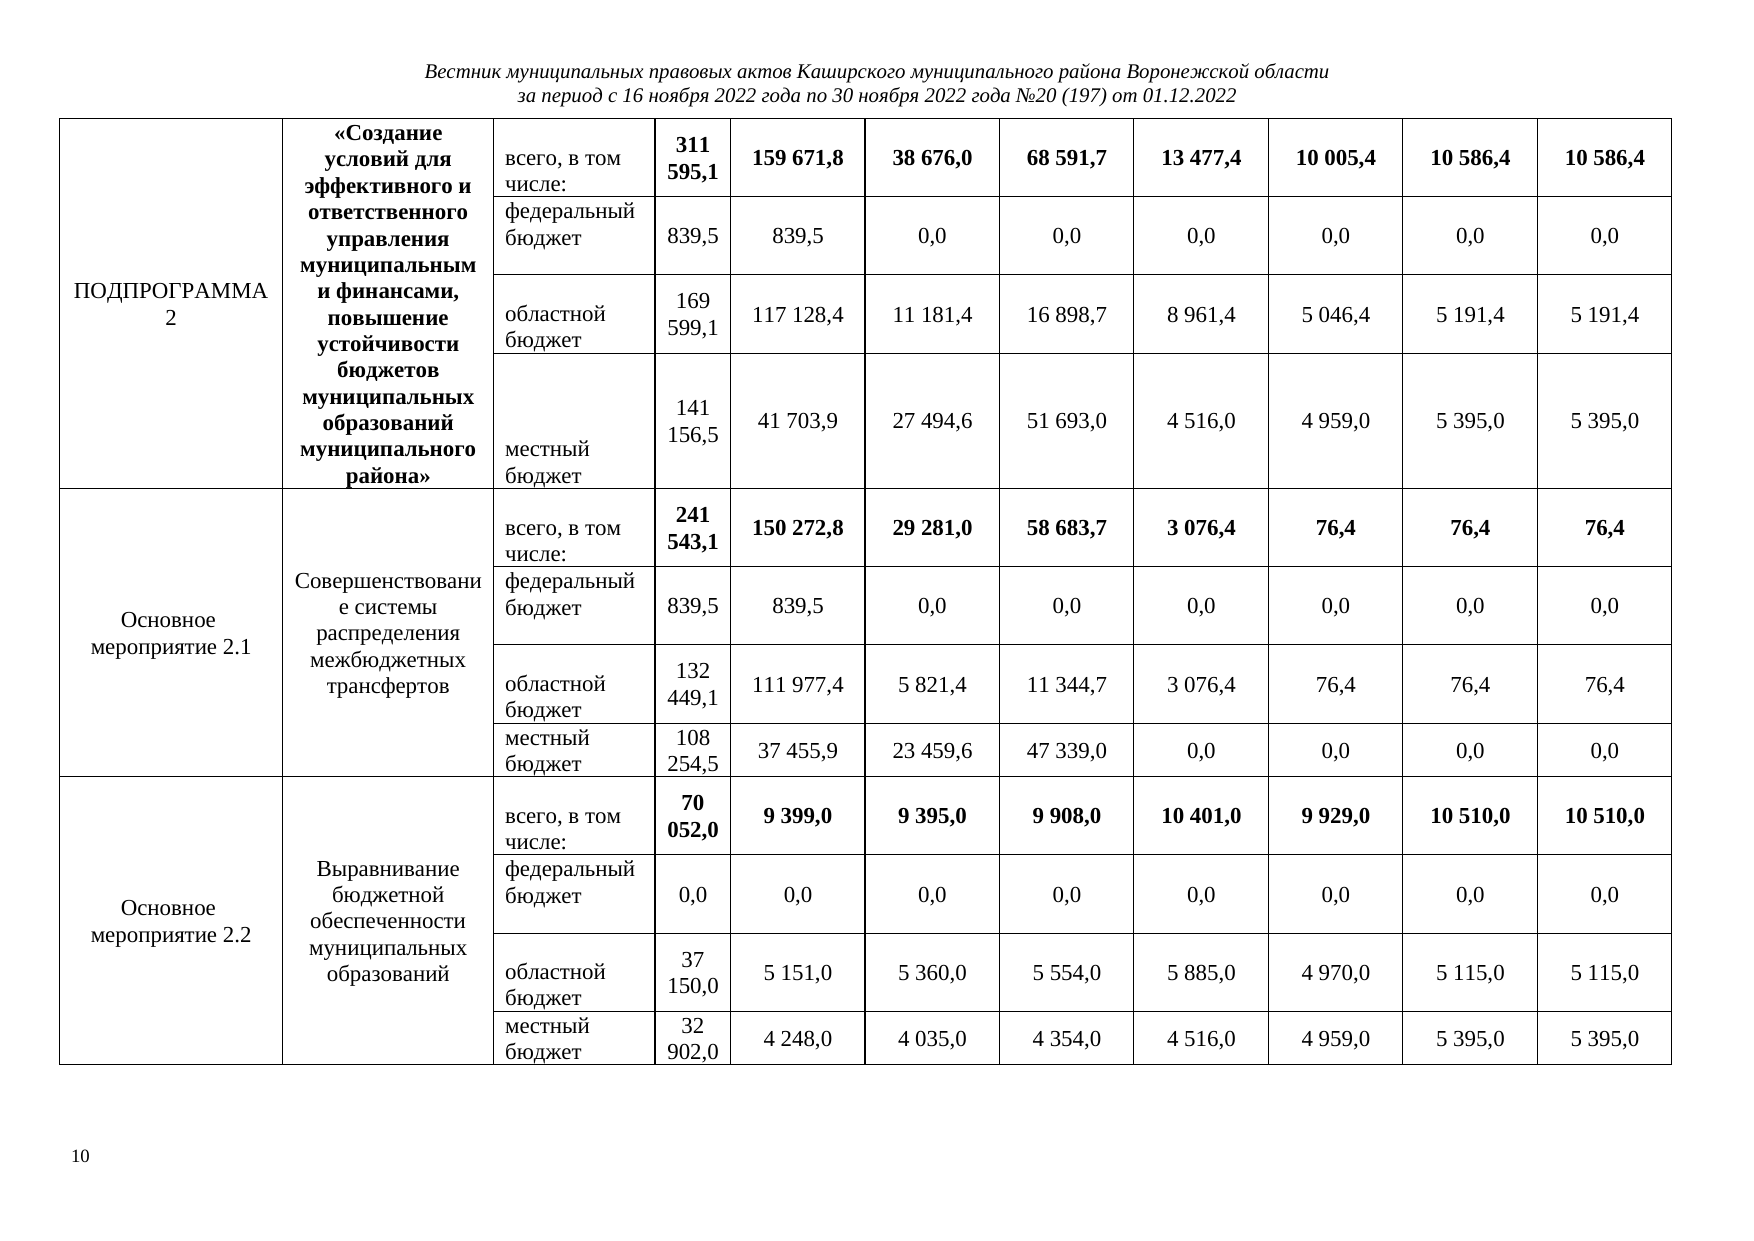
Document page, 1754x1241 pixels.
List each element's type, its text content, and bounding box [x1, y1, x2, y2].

table_cell федеральный бюджет [494, 855, 654, 932]
table_cell Основное мероприятие 2.2 [60, 777, 282, 1064]
table_cell 70 052,0 [656, 777, 730, 854]
table_cell 0,0 [1403, 724, 1537, 776]
table_cell 37 455,9 [731, 724, 864, 776]
table_cell 839,5 [656, 197, 730, 274]
table_cell 8 961,4 [1134, 275, 1268, 352]
table_cell 3 076,4 [1134, 645, 1268, 722]
table_cell 0,0 [1403, 855, 1537, 932]
table_cell 0,0 [1000, 855, 1133, 932]
table_cell 5 115,0 [1538, 934, 1671, 1011]
table_cell 132 449,1 [656, 645, 730, 722]
table_cell 5 115,0 [1403, 934, 1537, 1011]
table_cell 16 898,7 [1000, 275, 1133, 352]
table_cell 111 977,4 [731, 645, 864, 722]
table_cell 9 908,0 [1000, 777, 1133, 854]
table_cell местный бюджет [494, 1012, 654, 1064]
table_cell 141 156,5 [656, 354, 730, 488]
table_cell 47 339,0 [1000, 724, 1133, 776]
table_cell 0,0 [1134, 197, 1268, 274]
table_cell 0,0 [1538, 567, 1671, 644]
table_cell 27 494,6 [866, 354, 999, 488]
table_cell «Создание условий для эффективного и ответственного управления муниципальными финансами, повышение устойчивости бюджетов муниципальных образований муниципального района» [283, 119, 493, 488]
table_cell 9 395,0 [866, 777, 999, 854]
table_cell 4 959,0 [1269, 354, 1402, 488]
table_cell 0,0 [1403, 197, 1537, 274]
table_cell 4 970,0 [1269, 934, 1402, 1011]
table_cell 0,0 [1269, 197, 1402, 274]
table_cell 4 035,0 [866, 1012, 999, 1064]
table_cell 5 046,4 [1269, 275, 1402, 352]
table_cell всего, в том числе: [494, 119, 654, 196]
table_cell 169 599,1 [656, 275, 730, 352]
table_cell 11 181,4 [866, 275, 999, 352]
table_cell 4 516,0 [1134, 354, 1268, 488]
table_cell 4 248,0 [731, 1012, 864, 1064]
table_cell 10 586,4 [1403, 119, 1537, 196]
table_cell Совершенствование системы распределения межбюджетных трансфертов [283, 489, 493, 776]
table_cell 38 676,0 [866, 119, 999, 196]
table_cell федеральный бюджет [494, 567, 654, 644]
table_cell 5 885,0 [1134, 934, 1268, 1011]
table_cell 5 191,4 [1403, 275, 1537, 352]
table_cell 32 902,0 [656, 1012, 730, 1064]
table_cell 839,5 [731, 197, 864, 274]
table_cell 76,4 [1403, 489, 1537, 566]
table_cell всего, в том числе: [494, 777, 654, 854]
table_cell 9 399,0 [731, 777, 864, 854]
table_cell 5 395,0 [1538, 354, 1671, 488]
table_cell 5 360,0 [866, 934, 999, 1011]
table_cell 0,0 [1269, 855, 1402, 932]
table_cell областной бюджет [494, 934, 654, 1011]
table_cell местный бюджет [494, 354, 654, 488]
table_cell 5 395,0 [1403, 1012, 1537, 1064]
table_cell 0,0 [1403, 567, 1537, 644]
table_cell федеральный бюджет [494, 197, 654, 274]
table_cell 41 703,9 [731, 354, 864, 488]
table_cell 76,4 [1538, 489, 1671, 566]
table_cell 10 401,0 [1134, 777, 1268, 854]
table_cell ПОДПРОГРАММА 2 [60, 119, 282, 488]
table_cell областной бюджет [494, 645, 654, 722]
table_cell 4 516,0 [1134, 1012, 1268, 1064]
table_cell областной бюджет [494, 275, 654, 352]
table_cell 108 254,5 [656, 724, 730, 776]
table_cell 159 671,8 [731, 119, 864, 196]
table_cell 311 595,1 [656, 119, 730, 196]
table_cell Основное мероприятие 2.1 [60, 489, 282, 776]
table_cell 5 821,4 [866, 645, 999, 722]
table_cell 5 151,0 [731, 934, 864, 1011]
table_cell 5 395,0 [1403, 354, 1537, 488]
table_cell 0,0 [866, 197, 999, 274]
table_cell 10 510,0 [1538, 777, 1671, 854]
table_cell 23 459,6 [866, 724, 999, 776]
table_cell 150 272,8 [731, 489, 864, 566]
table_cell 0,0 [1134, 567, 1268, 644]
table_cell 0,0 [1134, 724, 1268, 776]
table_cell 13 477,4 [1134, 119, 1268, 196]
table_cell 10 510,0 [1403, 777, 1537, 854]
table_cell 0,0 [1538, 197, 1671, 274]
table_cell 10 586,4 [1538, 119, 1671, 196]
table_cell 10 005,4 [1269, 119, 1402, 196]
table_cell 241 543,1 [656, 489, 730, 566]
table_cell 0,0 [1269, 567, 1402, 644]
table_cell 0,0 [1269, 724, 1402, 776]
table_cell 29 281,0 [866, 489, 999, 566]
table_cell 5 191,4 [1538, 275, 1671, 352]
table_cell 0,0 [1538, 855, 1671, 932]
table_cell 0,0 [656, 855, 730, 932]
table_cell 0,0 [1538, 724, 1671, 776]
table_cell 5 395,0 [1538, 1012, 1671, 1064]
table_cell 11 344,7 [1000, 645, 1133, 722]
table_cell 0,0 [866, 567, 999, 644]
table_cell 4 959,0 [1269, 1012, 1402, 1064]
table_cell 0,0 [731, 855, 864, 932]
table_cell 68 591,7 [1000, 119, 1133, 196]
table_cell 58 683,7 [1000, 489, 1133, 566]
table_cell Выравнивание бюджетной обеспеченности муниципальных образований [283, 777, 493, 1064]
table_cell 0,0 [1134, 855, 1268, 932]
table_cell 839,5 [731, 567, 864, 644]
table_cell 5 554,0 [1000, 934, 1133, 1011]
table_cell 9 929,0 [1269, 777, 1402, 854]
table_cell 51 693,0 [1000, 354, 1133, 488]
table_cell 76,4 [1403, 645, 1537, 722]
table_cell 76,4 [1269, 489, 1402, 566]
table_cell 117 128,4 [731, 275, 864, 352]
table_cell 0,0 [1000, 197, 1133, 274]
table_cell 839,5 [656, 567, 730, 644]
table_cell 4 354,0 [1000, 1012, 1133, 1064]
table_cell 76,4 [1269, 645, 1402, 722]
table_cell 37 150,0 [656, 934, 730, 1011]
table_cell 3 076,4 [1134, 489, 1268, 566]
table_cell 76,4 [1538, 645, 1671, 722]
table_cell всего, в том числе: [494, 489, 654, 566]
table_cell местный бюджет [494, 724, 654, 776]
table_cell 0,0 [1000, 567, 1133, 644]
table_cell 0,0 [866, 855, 999, 932]
